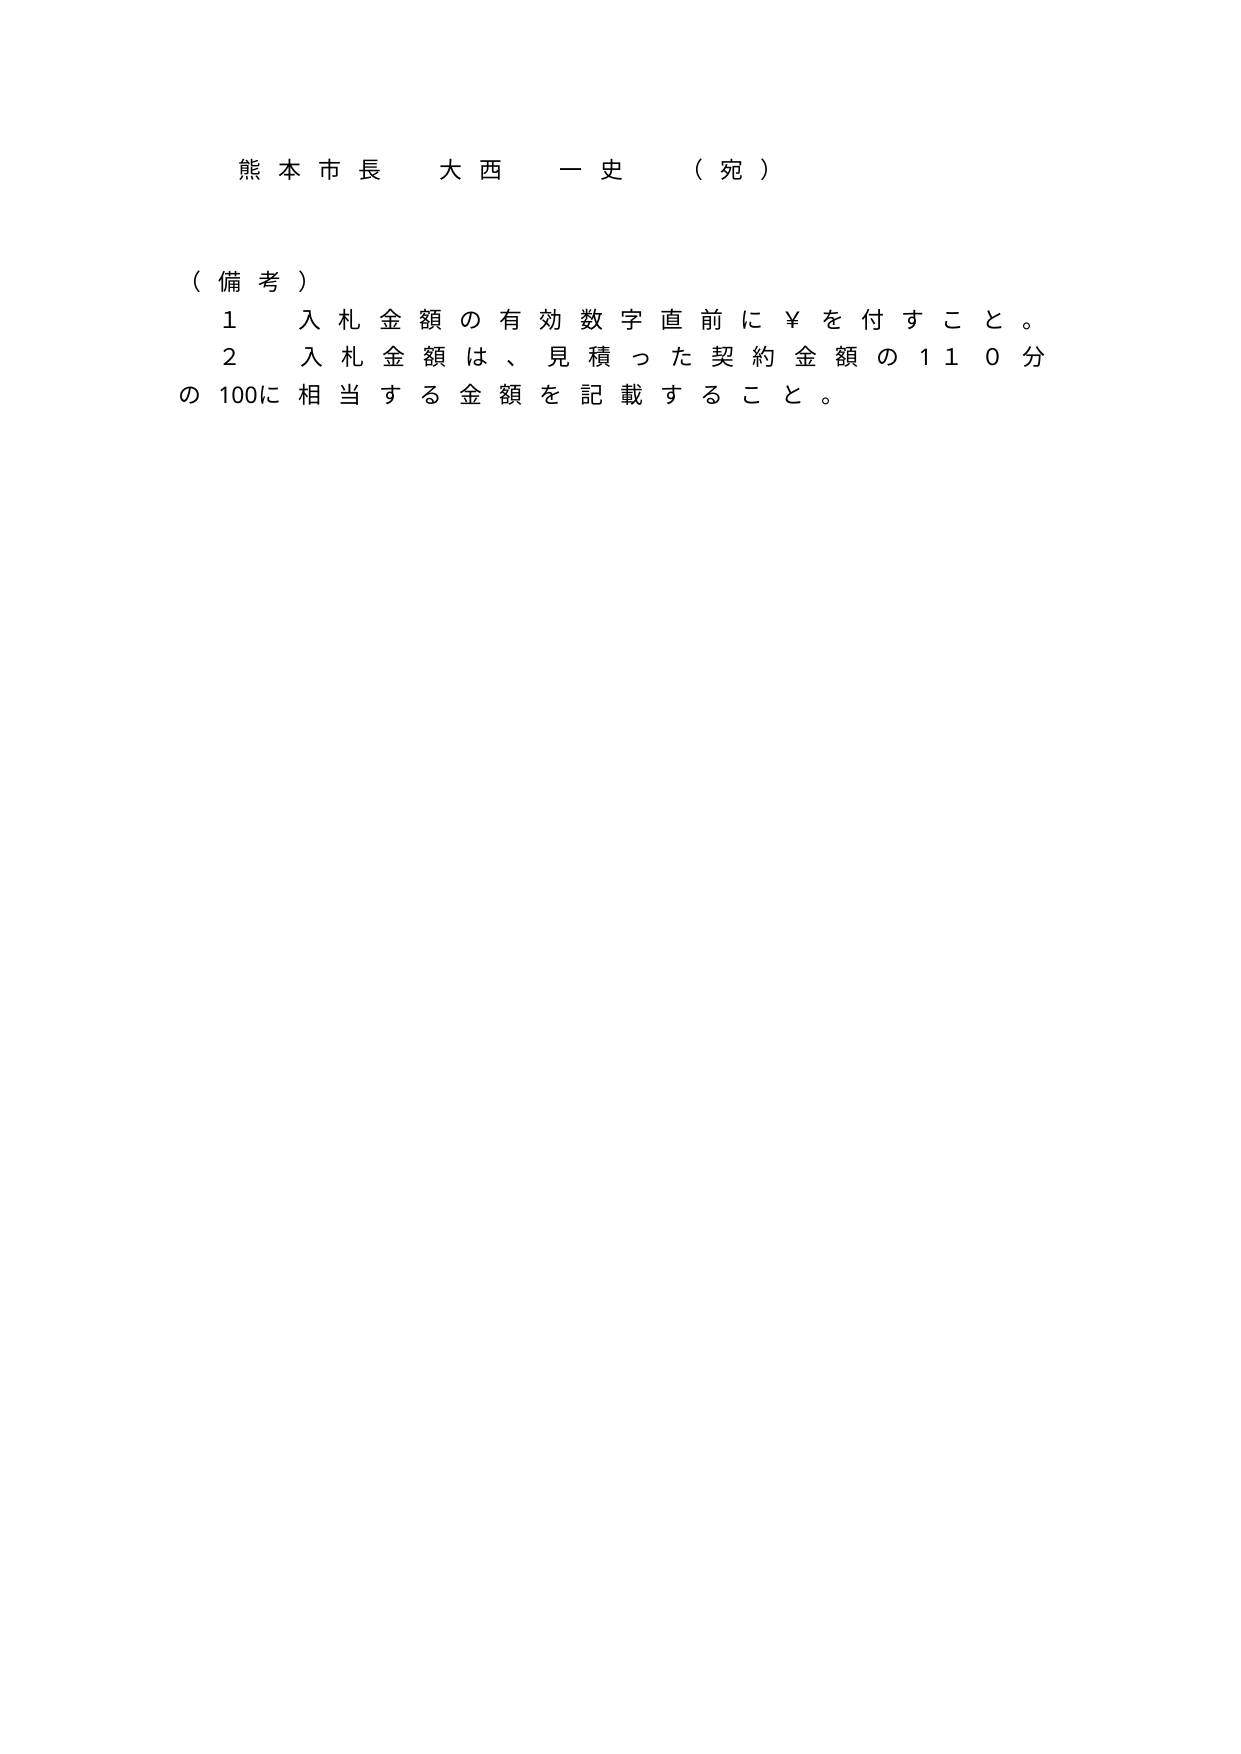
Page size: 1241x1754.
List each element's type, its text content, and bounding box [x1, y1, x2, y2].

text 熊本市長 大西 一史 （宛） [178, 150, 1062, 187]
text １ 入札金額の有効数字直前に￥を付すこと。 [178, 300, 1062, 337]
text ２ 入札金額は、見積った契約金額の1１０分の100に相当する金額を記載すること。 [178, 337, 1062, 412]
text （備考） [178, 262, 1062, 300]
